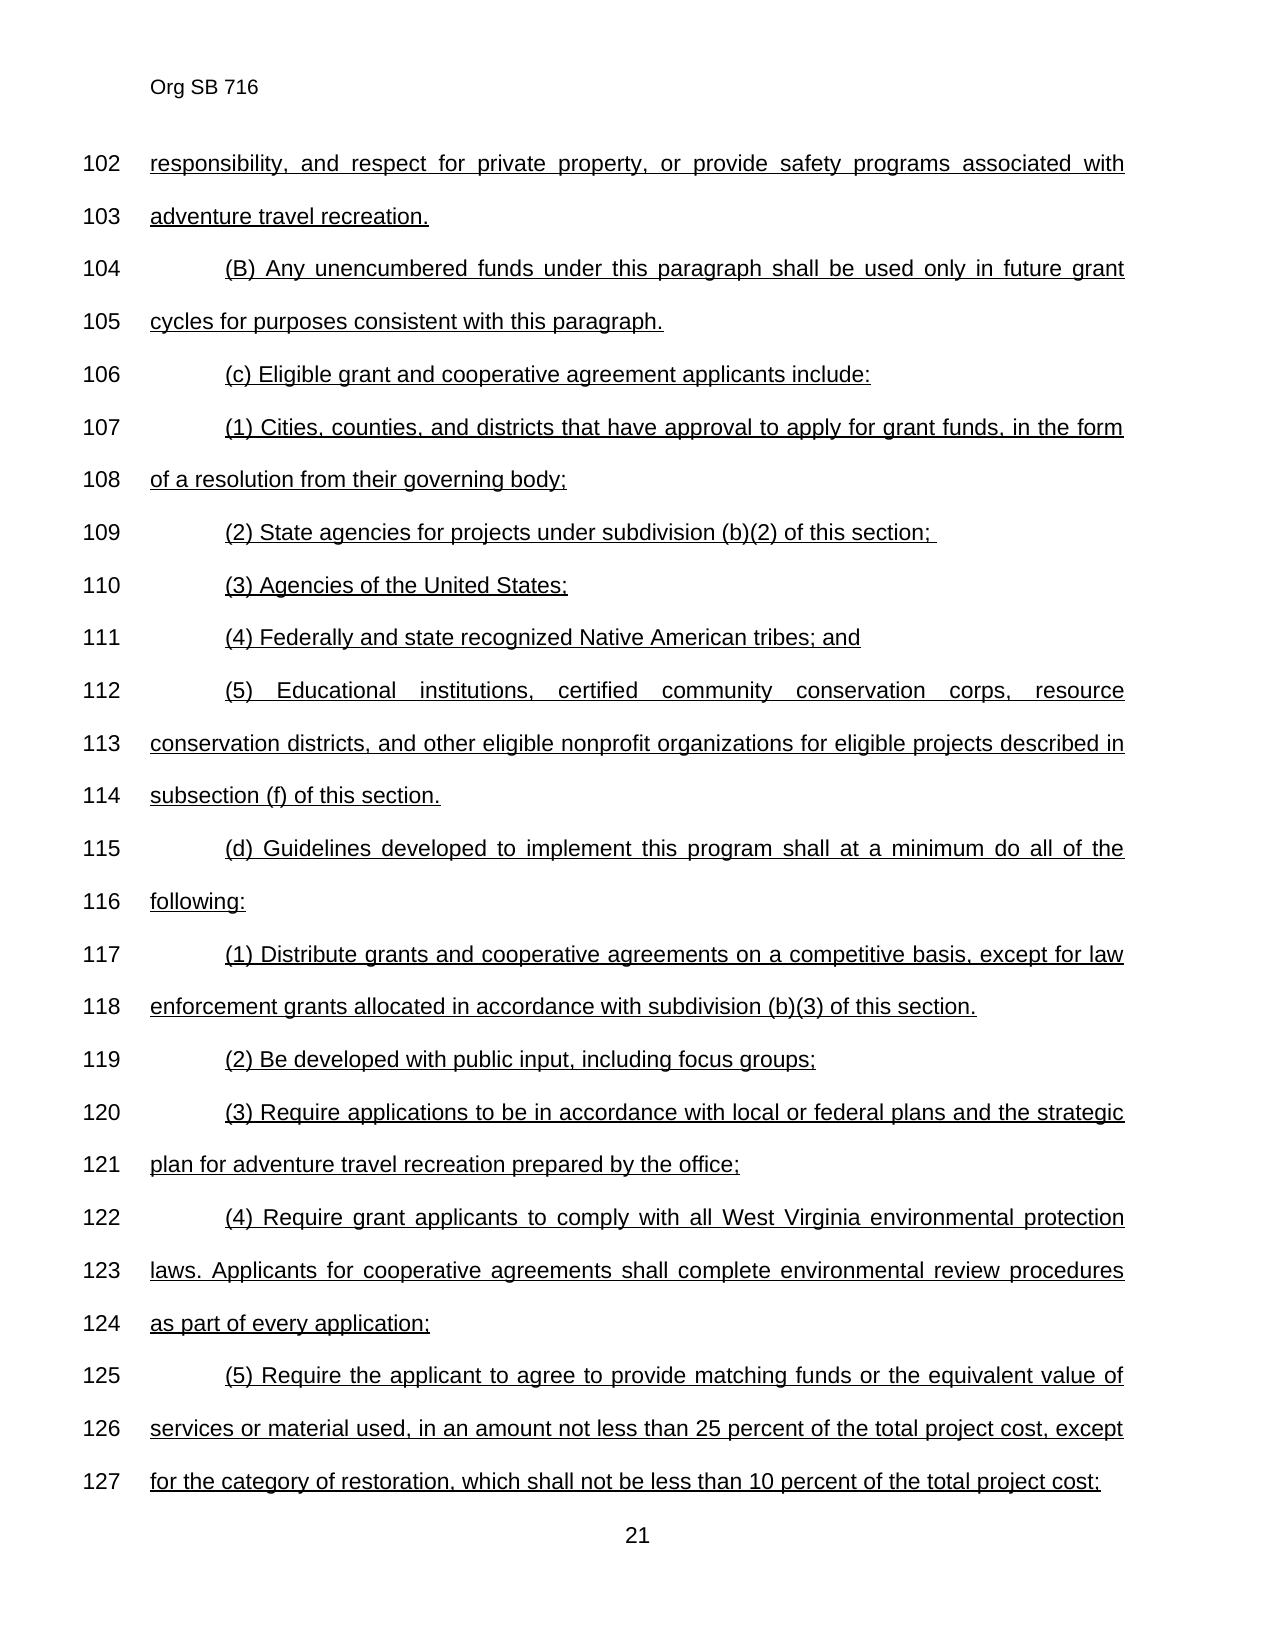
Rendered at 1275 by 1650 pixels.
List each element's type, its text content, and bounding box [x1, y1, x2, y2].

text (5) Require the applicant to agree to provide matching funds or the equivalent value of services or material used, in an amount not less than 25 percent of the total project cost, except for the category of restoration, which shall not be less than 10 percent of the total project cost; [150, 1362, 1125, 1494]
text (4) Require grant applicants to comply with all West Virginia environmental protection laws. Applicants for cooperative agreements shall complete environmental review procedures as part of every application; [150, 1204, 1125, 1280]
text (2) State agencies for projects under subdivision (b)(2) of this section; [150, 519, 1125, 545]
text (5) Educational institutions, certified community conservation corps, resource conservation districts, and other eligible nonprofit organizations for eligible projects described in subsection (f) of this section. [150, 754, 1125, 809]
text (d) Guidelines developed to implement this program shall at a minimum do all of the following: [150, 835, 1125, 914]
text (3) Require applications to be in accordance with local or federal plans and the strategic plan for adventure travel recreation prepared by the office; [150, 1099, 1125, 1178]
text (4) Require grant applicants to comply with all West Virginia environmental protection laws. Applicants for cooperative agreements shall complete environmental review procedures as part of every application; [150, 1281, 1125, 1336]
text (3) Agencies of the United States; [150, 572, 1125, 598]
text (2) Be developed with public input, including focus groups; [150, 1046, 1125, 1072]
text (1) Cities, counties, and districts that have approval to apply for grant funds, in the form of a resolution from their governing body; [150, 413, 1125, 493]
text (5) Educational institutions, certified community conservation corps, resource conservation districts, and other eligible nonprofit organizations for eligible projects described in subsection (f) of this section. [150, 677, 1125, 753]
text (c) Eligible grant and cooperative agreement applicants include: [150, 361, 1125, 387]
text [150, 150, 1125, 173]
text (B) Any unencumbered funds under this paragraph shall be used only in future grant cycles for purposes consistent with this paragraph. [150, 255, 1125, 334]
text (4) Federally and state recognized Native American tribes; and [150, 624, 1125, 651]
text (1) Distribute grants and cooperative agreements on a competitive basis, except for law enforcement grants allocated in accordance with subdivision (b)(3) of this section. [150, 941, 1125, 1020]
